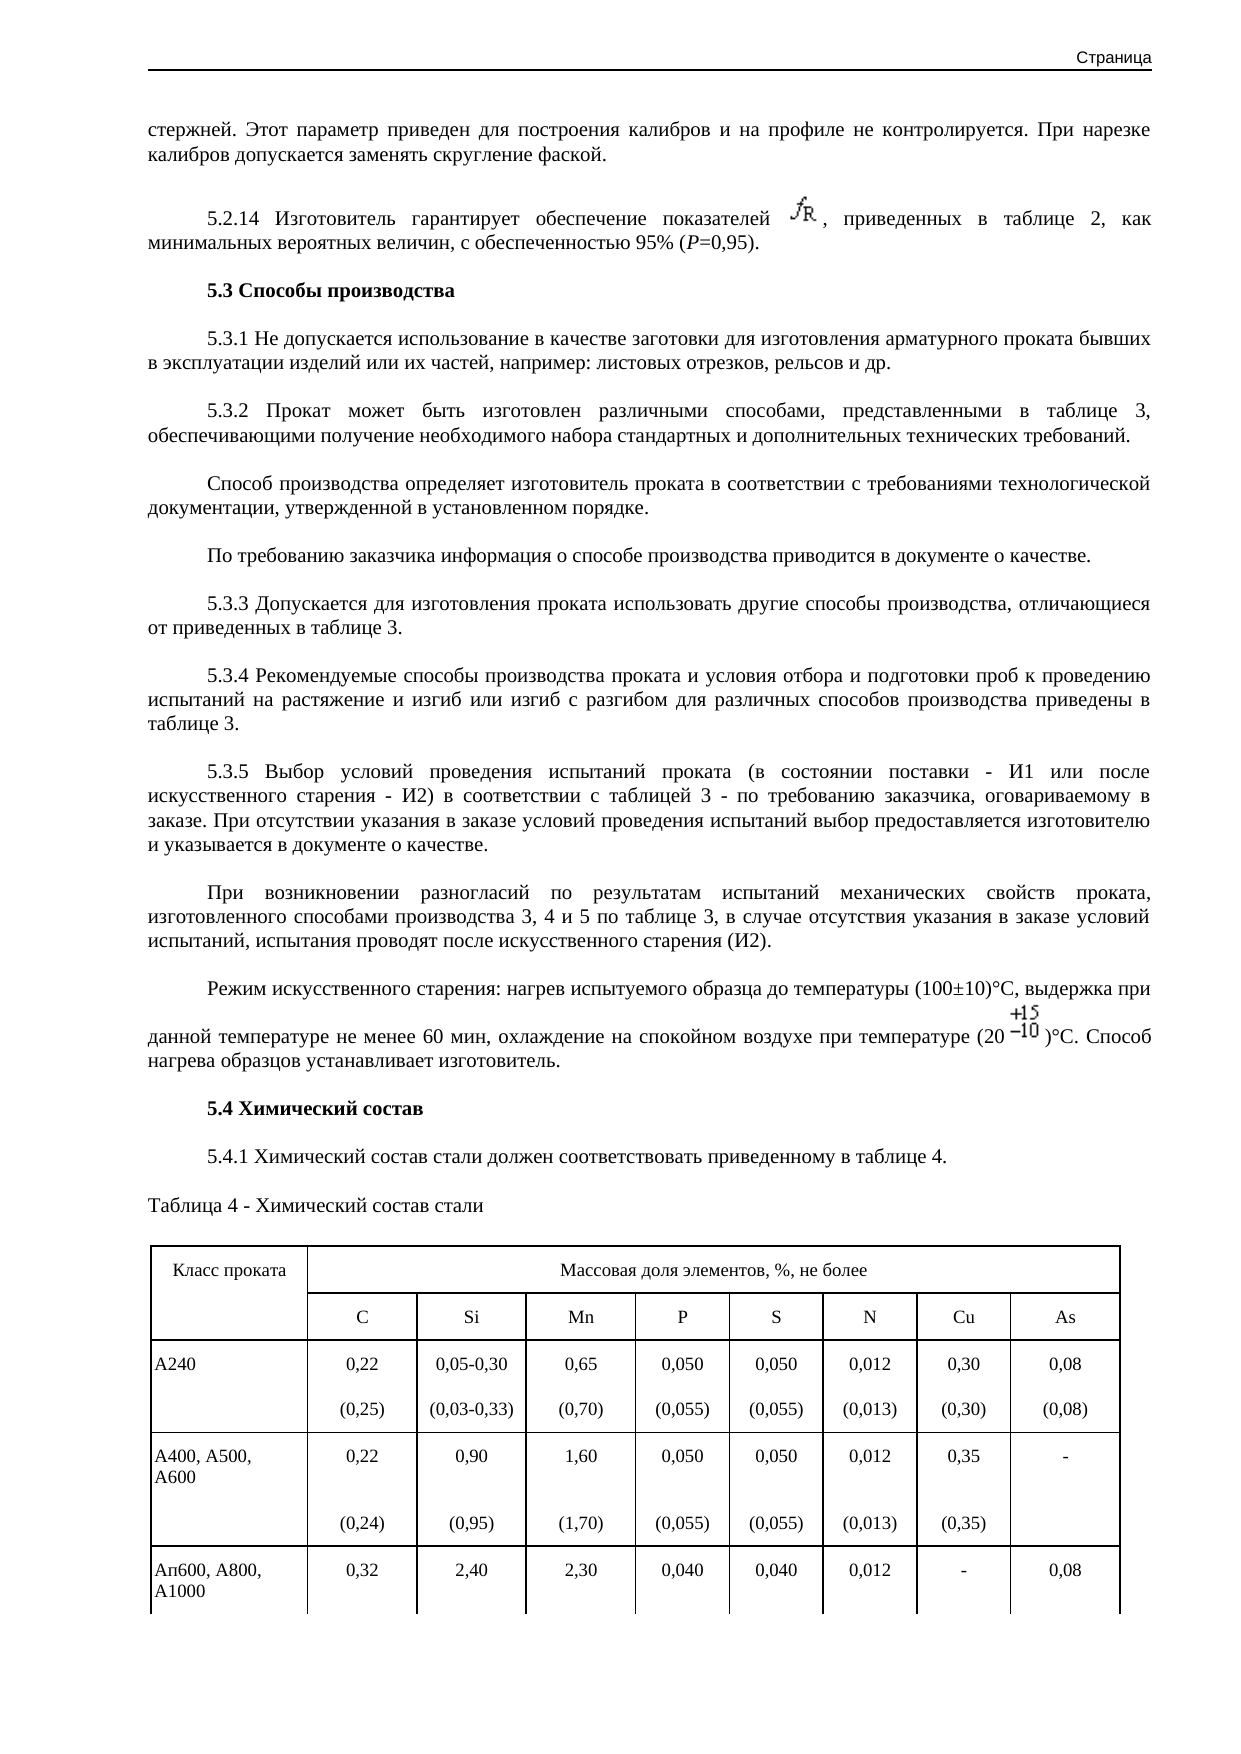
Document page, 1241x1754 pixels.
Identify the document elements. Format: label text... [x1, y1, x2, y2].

text 5.2.14 Изготовитель гарантирует обеспечение показателей , приведенных в таблице 2, как минимальных вероятных величин, с обеспеченностью 95% (P=0,95). [148, 189, 1152, 254]
table_cell 0,32 [308, 1547, 416, 1613]
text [148, 117, 1152, 166]
table_cell 0,05-0,30 [418, 1341, 525, 1386]
text 5.3.2 Прокат может быть изготовлен различными способами, представленными в таблице 3, обеспечивающими получение необходимого набора стандартных и дополнительных технических требований. [148, 398, 1152, 447]
text 5.4.1 Химический состав стали должен соответствовать приведенному в таблице 4. [148, 1144, 1152, 1168]
table_cell - [1011, 1433, 1119, 1500]
table_header Класс проката [152, 1247, 307, 1292]
table_cell (0,70) [527, 1386, 635, 1431]
table_cell (0,03-0,33) [418, 1386, 525, 1431]
table_cell (0,35) [918, 1500, 1010, 1545]
table_cell Ап600, А800, А1000 [152, 1547, 307, 1613]
table_cell (0,013) [824, 1386, 916, 1431]
table_cell 0,050 [636, 1341, 729, 1386]
table_cell [1011, 1500, 1119, 1545]
table_cell C [308, 1294, 416, 1339]
table_cell S [730, 1294, 822, 1339]
table_cell (1,70) [527, 1500, 635, 1545]
table_cell 0,012 [824, 1433, 916, 1500]
table_cell Mn [527, 1294, 635, 1339]
table_cell (0,013) [824, 1500, 916, 1545]
text При возникновении разногласий по результатам испытаний механических свойств проката, изготовленного способами производства 3, 4 и 5 по таблице 3, в случае отсутствия указания в заказе условий испытаний, испытания проводят после искусственного старения (И2). [148, 880, 1152, 952]
table_cell 1,60 [527, 1433, 635, 1500]
table_cell As [1011, 1294, 1119, 1339]
table_cell 0,90 [418, 1433, 525, 1500]
table_cell А400, А500, А600 [152, 1433, 307, 1500]
table_cell (0,055) [730, 1386, 822, 1431]
table_cell 0,012 [824, 1547, 916, 1613]
text 5.3.1 Не допускается использование в качестве заготовки для изготовления арматурного проката бывших в эксплуатации изделий или их частей, например: листовых отрезков, рельсов и др. [148, 326, 1152, 374]
table_cell (0,24) [308, 1500, 416, 1545]
table_header Массовая доля элементов, %, не более [308, 1247, 1119, 1292]
table_cell N [824, 1294, 916, 1339]
table_cell (0,055) [730, 1500, 822, 1545]
table_cell 0,050 [730, 1341, 822, 1386]
table_cell 0,35 [918, 1433, 1010, 1500]
table_cell 0,30 [918, 1341, 1010, 1386]
table_cell 2,40 [418, 1547, 525, 1613]
table_cell (0,25) [308, 1386, 416, 1431]
table_cell P [636, 1294, 729, 1339]
table_cell (0,055) [636, 1500, 729, 1545]
table_cell (0,055) [636, 1386, 729, 1431]
table_cell (0,30) [918, 1386, 1010, 1431]
table_cell 0,012 [824, 1341, 916, 1386]
table_cell (0,08) [1011, 1386, 1119, 1431]
table_cell [152, 1500, 307, 1545]
picture [786, 189, 823, 226]
table_cell 0,08 [1011, 1341, 1119, 1386]
text Режим искусственного старения: нагрев испытуемого образца до температуры (100±10)°С, выдержка при данной температуре не менее 60 мин, охлаждение на спокойном воздухе при температуре (20)°С. Способ нагрева образцов устанавливает изготовитель. [148, 976, 1152, 1072]
table_cell [152, 1386, 307, 1431]
table_cell Cu [918, 1294, 1010, 1339]
text Способ производства определяет изготовитель проката в соответствии с требованиями технологической документации, утвержденной в установленном порядке. [148, 471, 1152, 519]
picture [1006, 1000, 1045, 1044]
table_cell 0,65 [527, 1341, 635, 1386]
text Таблица 4 - Химический состав стали [148, 1193, 1152, 1217]
text По требованию заказчика информация о способе производства приводится в документе о качестве. [148, 543, 1152, 567]
text 5.3.3 Допускается для изготовления проката использовать другие способы производства, отличающиеся от приведенных в таблице 3. [148, 591, 1152, 639]
table_cell 0,050 [730, 1433, 822, 1500]
table_cell А240 [152, 1341, 307, 1386]
table_cell 0,040 [730, 1547, 822, 1613]
table_cell 2,30 [527, 1547, 635, 1613]
table_cell 0,040 [636, 1547, 729, 1613]
table_cell [152, 1292, 307, 1339]
table_cell 0,08 [1011, 1547, 1119, 1613]
table_cell 0,22 [308, 1433, 416, 1500]
text 5.4 Химический состав [148, 1096, 1152, 1120]
table_cell 0,22 [308, 1341, 416, 1386]
table_cell (0,95) [418, 1500, 525, 1545]
table_cell Si [418, 1294, 525, 1339]
table_cell - [918, 1547, 1010, 1613]
table_cell 0,050 [636, 1433, 729, 1500]
text 5.3 Способы производства [148, 278, 1152, 302]
text 5.3.4 Рекомендуемые способы производства проката и условия отбора и подготовки проб к проведению испытаний на растяжение и изгиб или изгиб с разгибом для различных способов производства приведены в таблице 3. [148, 663, 1152, 735]
text 5.3.5 Выбор условий проведения испытаний проката (в состоянии поставки - И1 или после искусственного старения - И2) в соответствии с таблицей 3 - по требованию заказчика, оговариваемому в заказе. При отсутствии указания в заказе условий проведения испытаний выбор предоставляется изготовителю и указывается в документе о качестве. [148, 759, 1152, 856]
